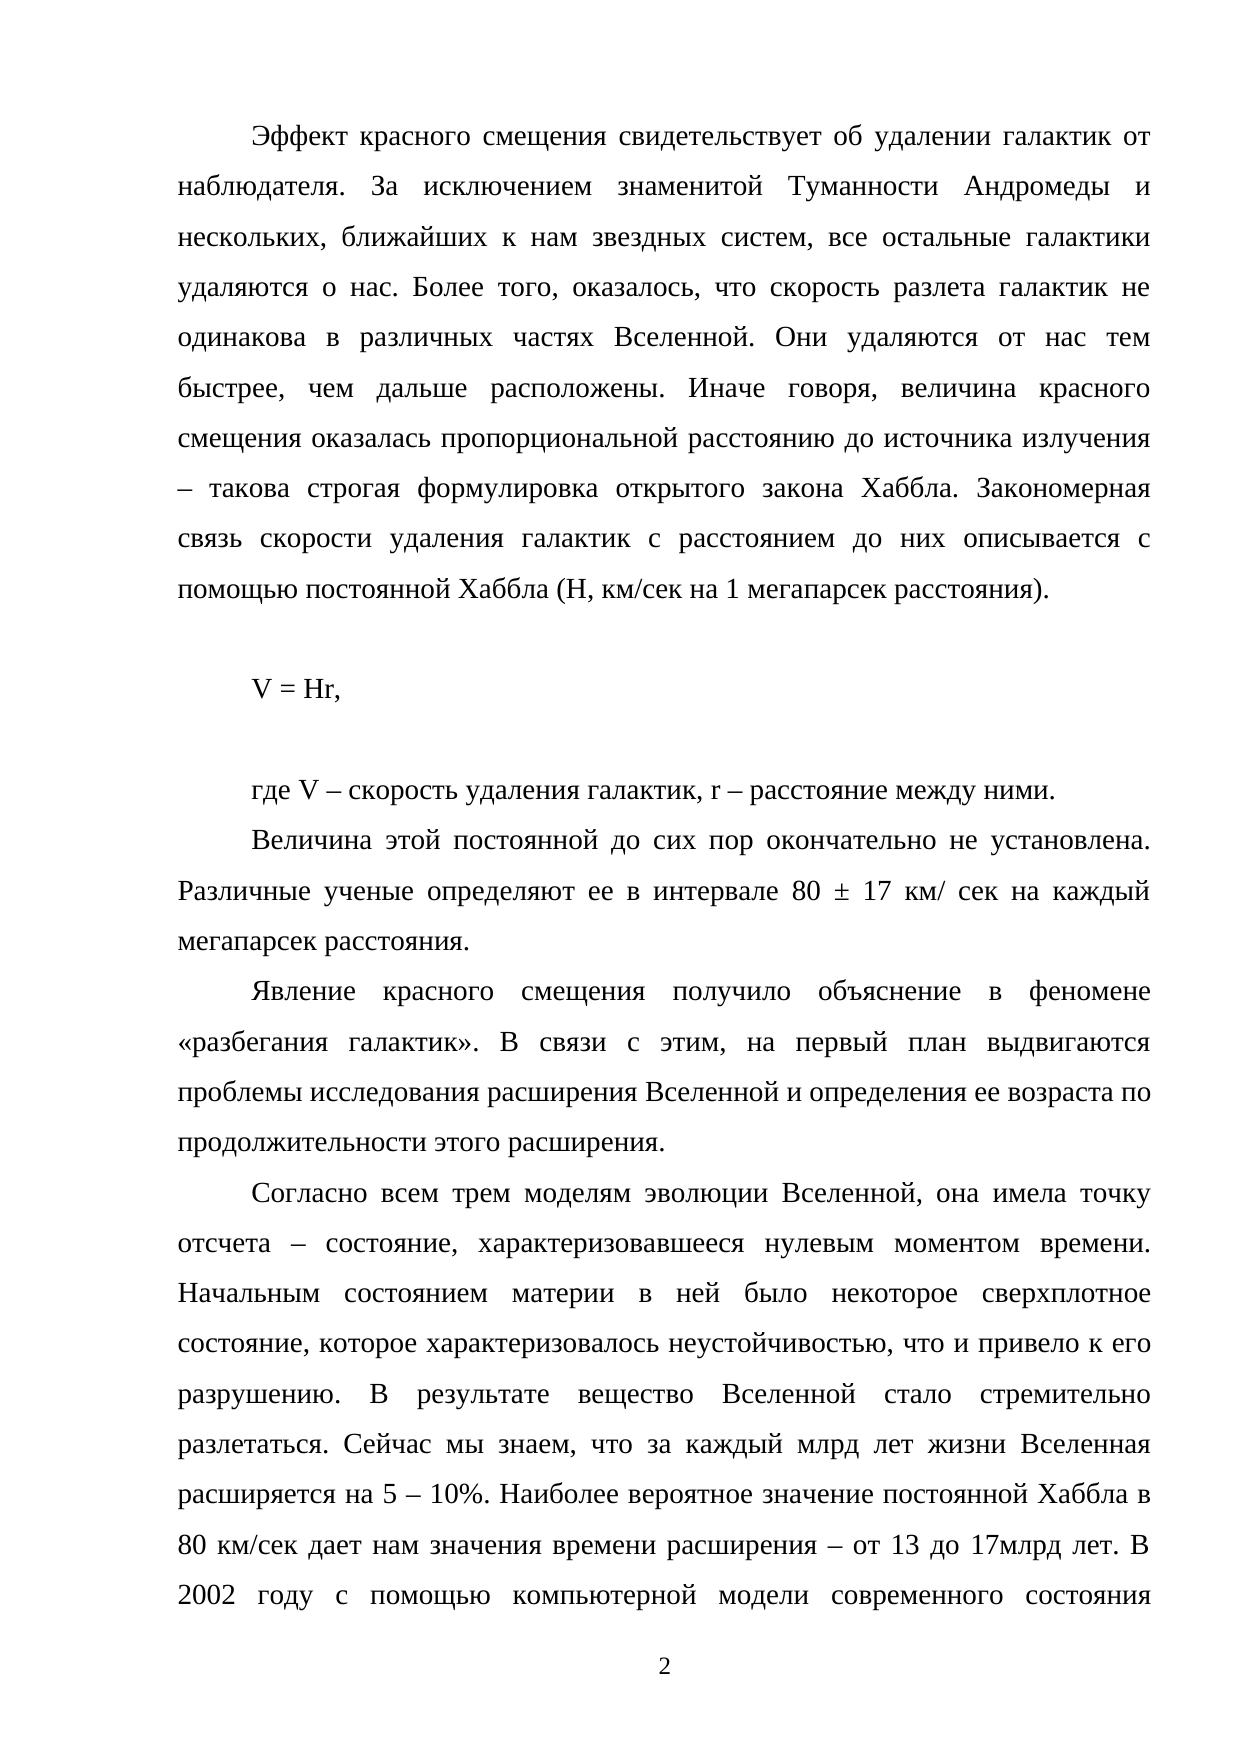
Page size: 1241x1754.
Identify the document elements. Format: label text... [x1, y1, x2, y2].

text Эффект красного смещения свидетельствует об удалении галактик от наблюдателя. За исключением знаменитой Туманности Андромеды и нескольких, ближайших к нам звездных систем, все остальные галактики удаляются о нас. Более того, оказалось, что скорость разлета галактик не одинакова в различных частях Вселенной. Они удаляются от нас тем быстрее, чем дальше расположены. Иначе говоря, величина красного смещения оказалась пропорциональной расстоянию до источника излучения – такова строгая формулировка открытого закона Хаббла. Закономерная связь скорости удаления галактик с расстоянием до них описывается с помощью постоянной Хаббла (Н, км/сек на 1 мегапарсек расстояния). [177, 118, 1152, 604]
text где V – скорость удаления галактик, r – расстояние между ними. [177, 772, 1152, 806]
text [177, 1175, 1152, 1611]
text V = Hr, [177, 672, 1152, 705]
text Явление красного смещения получило объяснение в феномене «разбегания галактик». В связи с этим, на первый план выдвигаются проблемы исследования расширения Вселенной и определения ее возраста по продолжительности этого расширения. [177, 973, 1152, 1158]
text Величина этой постоянной до сих пор окончательно не установлена. Различные ученые определяют ее в интервале 80 ± 17 км/ сек на каждый мегапарсек расстояния. [177, 822, 1152, 957]
